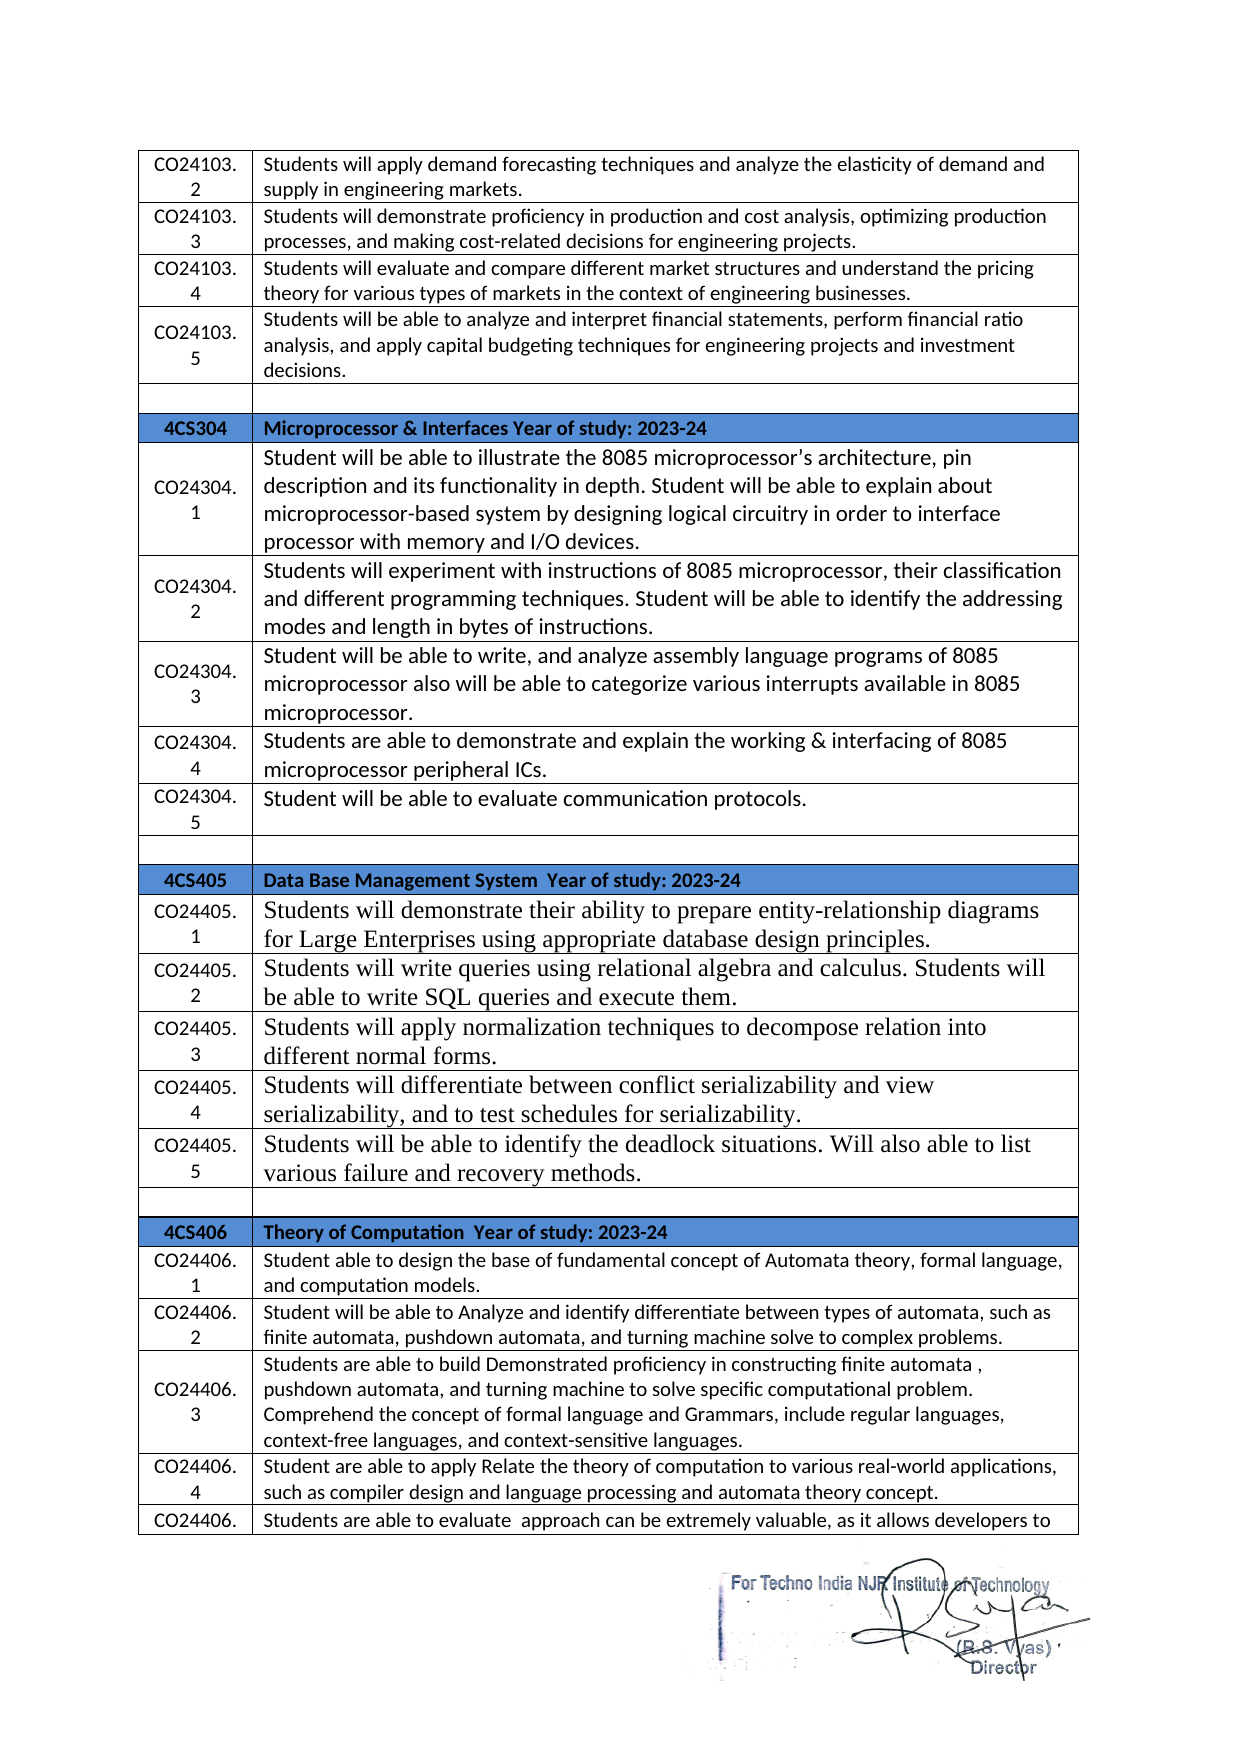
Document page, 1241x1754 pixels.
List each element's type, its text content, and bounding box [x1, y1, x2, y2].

table_cell Students will apply demand forecasting techniques and analyze the elasticity of demand and supply in engineering markets. [253, 151, 1078, 202]
table_cell [139, 1188, 252, 1216]
table_cell Students will be able to identify the deadlock situations. Will also able to list various failure and recovery methods. [253, 1129, 1078, 1187]
table_cell Theory of Computation Year of study: 2023-24 [253, 1218, 1078, 1246]
table_cell 4CS304 [139, 414, 252, 442]
table_cell CO24103.5 [139, 307, 252, 383]
table_cell Student are able to apply Relate the theory of computation to various real-world applications, such as compiler design and language processing and automata theory concept. [253, 1454, 1078, 1504]
table_cell Students will write queries using relational algebra and calculus. Students will be able to write SQL queries and execute them. [253, 954, 1078, 1011]
table_cell CO24304.1 [139, 443, 252, 555]
table_cell CO24406.3 [139, 1351, 252, 1452]
table_cell CO24405.1 [139, 895, 252, 952]
table_cell CO24103.3 [139, 203, 252, 254]
table_cell CO24405.4 [139, 1071, 252, 1128]
table_cell Microprocessor & Interfaces Year of study: 2023-24 [253, 414, 1078, 442]
table_cell Student will be able to evaluate communication protocols. [253, 784, 1078, 834]
table_cell CO24406.1 [139, 1247, 252, 1298]
table_cell [253, 384, 1078, 413]
table_cell 4CS405 [139, 865, 252, 894]
table_cell Student will be able to write, and analyze assembly language programs of 8085 microprocessor also will be able to categorize various interrupts available in 8085 microprocessor. [253, 642, 1078, 726]
table_cell Students will differentiate between conflict serializability and view serializability, and to test schedules for serializability. [253, 1071, 1078, 1128]
table_cell CO24406.5 [139, 1505, 252, 1534]
table_cell CO24103.2 [139, 151, 252, 202]
table_cell CO24304.3 [139, 642, 252, 726]
table_cell CO24405.3 [139, 1012, 252, 1069]
table_cell [139, 836, 252, 864]
table_cell Students are able to demonstrate and explain the working & interfacing of 8085 microprocessor peripheral ICs. [253, 727, 1078, 783]
table_cell Data Base Management System Year of study: 2023-24 [253, 865, 1078, 894]
picture [678, 1538, 1091, 1681]
table_cell Student will be able to illustrate the 8085 microprocessor’s architecture, pin description and its functionality in depth. Student will be able to explain about microprocessor-based system by designing logical circuitry in order to interface processor with memory and I/O devices. [253, 443, 1078, 555]
table_cell [139, 384, 252, 413]
table_cell Students are able to build Demonstrated proficiency in constructing finite automata , pushdown automata, and turning machine to solve specific computational problem. Comprehend the concept of formal language and Grammars, include regular languages, context-free languages, and context-sensitive languages. [253, 1351, 1078, 1452]
table_cell [253, 836, 1078, 864]
table_cell CO24406.2 [139, 1299, 252, 1350]
table_cell 4CS406 [139, 1218, 252, 1246]
table_cell CO24304.4 [139, 727, 252, 783]
table_cell Student will be able to Analyze and identify differentiate between types of automata, such as finite automata, pushdown automata, and turning machine solve to complex problems. [253, 1299, 1078, 1350]
table_cell CO24406.4 [139, 1454, 252, 1504]
table_cell CO24405.5 [139, 1129, 252, 1187]
table_cell Students will demonstrate proficiency in production and cost analysis, optimizing production processes, and making cost-related decisions for engineering projects. [253, 203, 1078, 254]
table_cell Student able to design the base of fundamental concept of Automata theory, formal language, and computation models. [253, 1247, 1078, 1298]
table_cell Students will evaluate and compare different market structures and understand the pricing theory for various types of markets in the context of engineering businesses. [253, 255, 1078, 306]
table_cell Students will apply normalization techniques to decompose relation into different normal forms. [253, 1012, 1078, 1069]
table_cell CO24405.2 [139, 954, 252, 1011]
table_cell CO24304.2 [139, 556, 252, 641]
table_cell CO24304.5 [139, 784, 252, 834]
table_cell Students will be able to analyze and interpret financial statements, perform financial ratio analysis, and apply capital budgeting techniques for engineering projects and investment decisions. [253, 307, 1078, 383]
table_cell CO24103.4 [139, 255, 252, 306]
table_cell Students will demonstrate their ability to prepare entity-relationship diagrams for Large Enterprises using appropriate database design principles. [253, 895, 1078, 952]
table_cell [253, 1188, 1078, 1216]
table_cell Students will experiment with instructions of 8085 microprocessor, their classification and different programming techniques. Student will be able to identify the addressing modes and length in bytes of instructions. [253, 556, 1078, 641]
